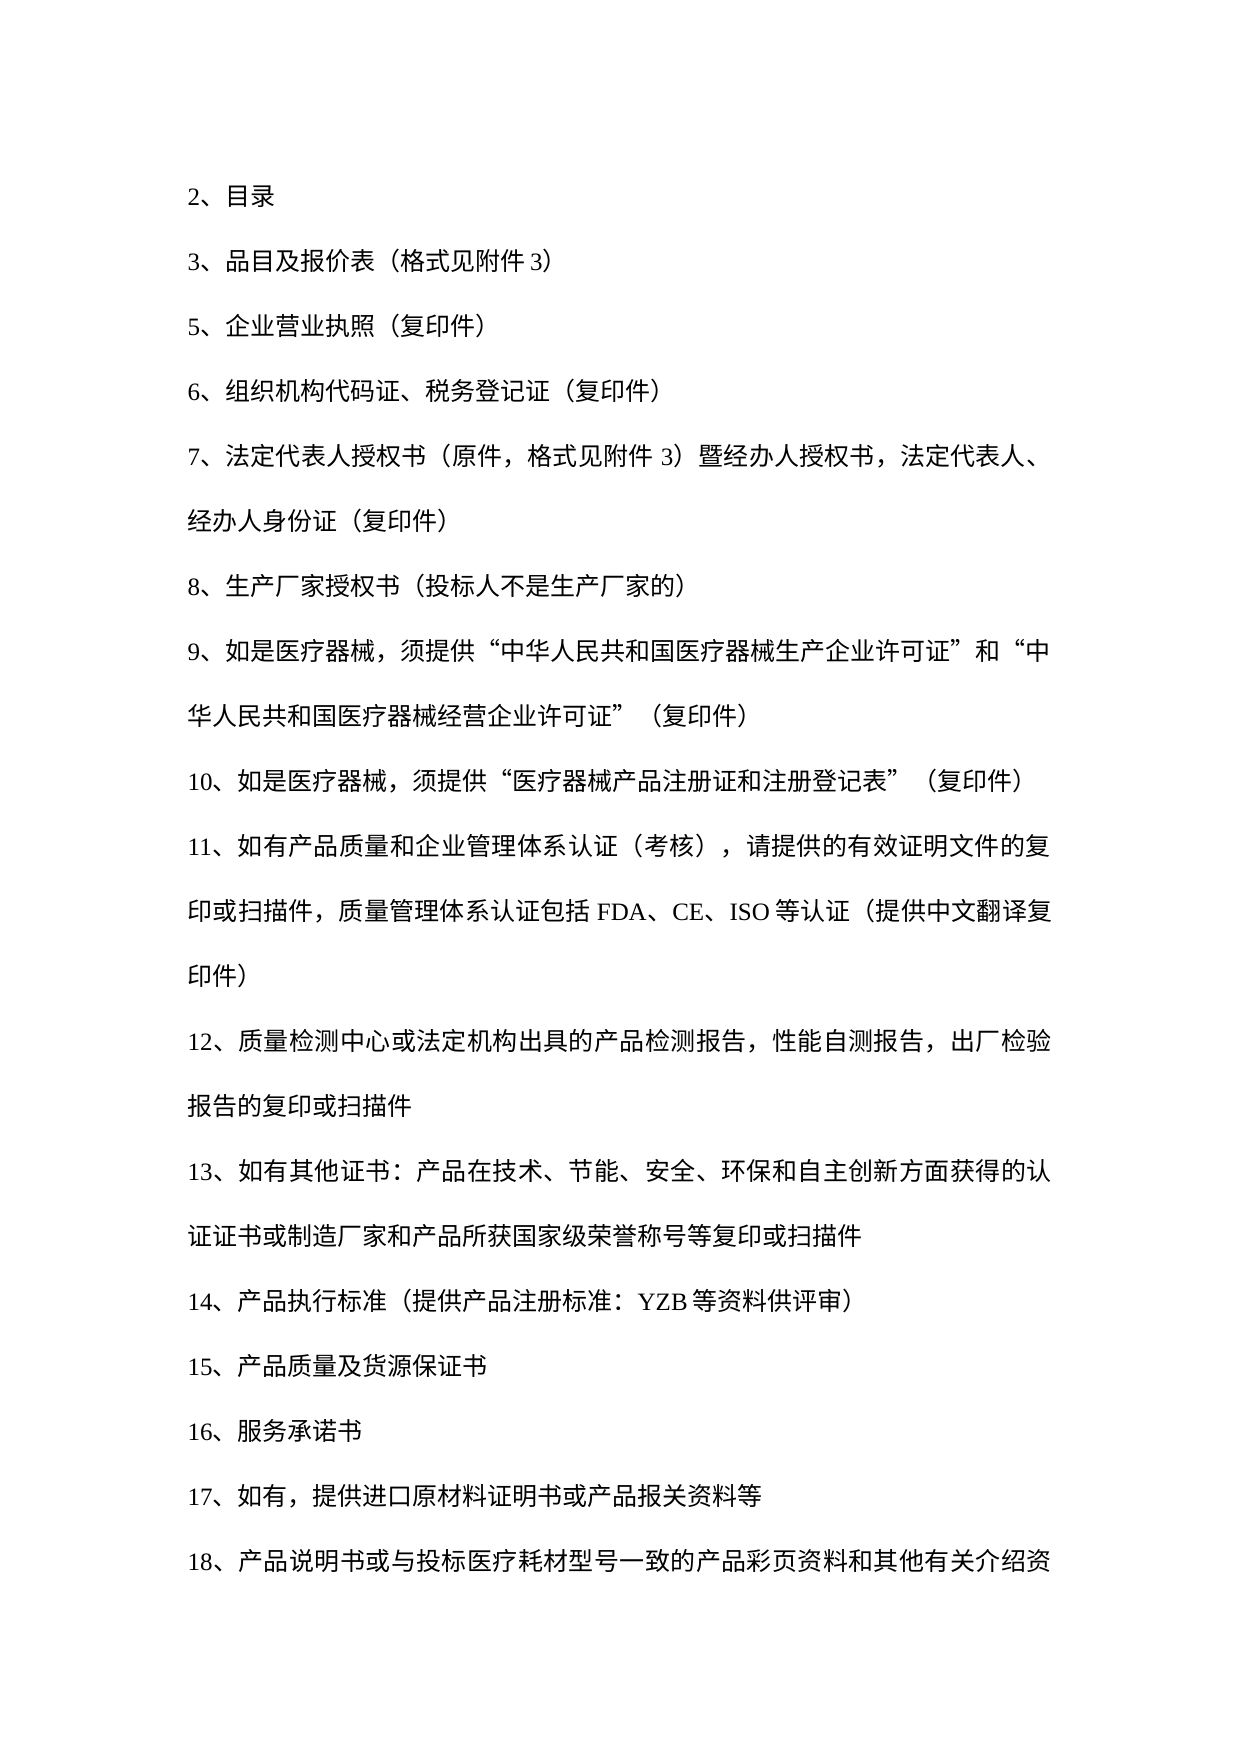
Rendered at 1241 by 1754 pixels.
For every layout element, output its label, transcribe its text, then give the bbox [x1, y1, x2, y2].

text 14、产品执行标准（提供产品注册标准：YZB等资料供评审） [187, 1267, 1053, 1332]
text 8、生产厂家授权书（投标人不是生产厂家的） [187, 552, 1053, 617]
text 2、目录 [187, 162, 1053, 227]
text 7、法定代表人授权书（原件，格式见附件3）暨经办人授权书，法定代表人、经办人身份证（复印件） [187, 422, 1053, 552]
text 13、如有其他证书：产品在技术、节能、安全、环保和自主创新方面获得的认证证书或制造厂家和产品所获国家级荣誉称号等复印或扫描件 [187, 1137, 1053, 1267]
text 17、如有，提供进口原材料证明书或产品报关资料等 [187, 1462, 1053, 1527]
text 5、企业营业执照（复印件） [187, 292, 1053, 357]
text 11、如有产品质量和企业管理体系认证（考核），请提供的有效证明文件的复印或扫描件，质量管理体系认证包括FDA、CE、ISO等认证（提供中文翻译复印件） [187, 812, 1053, 1007]
text 10、如是医疗器械，须提供“医疗器械产品注册证和注册登记表”（复印件） [187, 747, 1053, 812]
text 16、服务承诺书 [187, 1397, 1053, 1462]
text 3、品目及报价表（格式见附件3） [187, 227, 1053, 292]
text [187, 1527, 1053, 1592]
text 9、如是医疗器械，须提供“中华人民共和国医疗器械生产企业许可证”和“中华人民共和国医疗器械经营企业许可证”（复印件） [187, 617, 1053, 747]
text 12、质量检测中心或法定机构出具的产品检测报告，性能自测报告，出厂检验报告的复印或扫描件 [187, 1007, 1053, 1137]
text 15、产品质量及货源保证书 [187, 1332, 1053, 1397]
text 6、组织机构代码证、税务登记证（复印件） [187, 357, 1053, 422]
